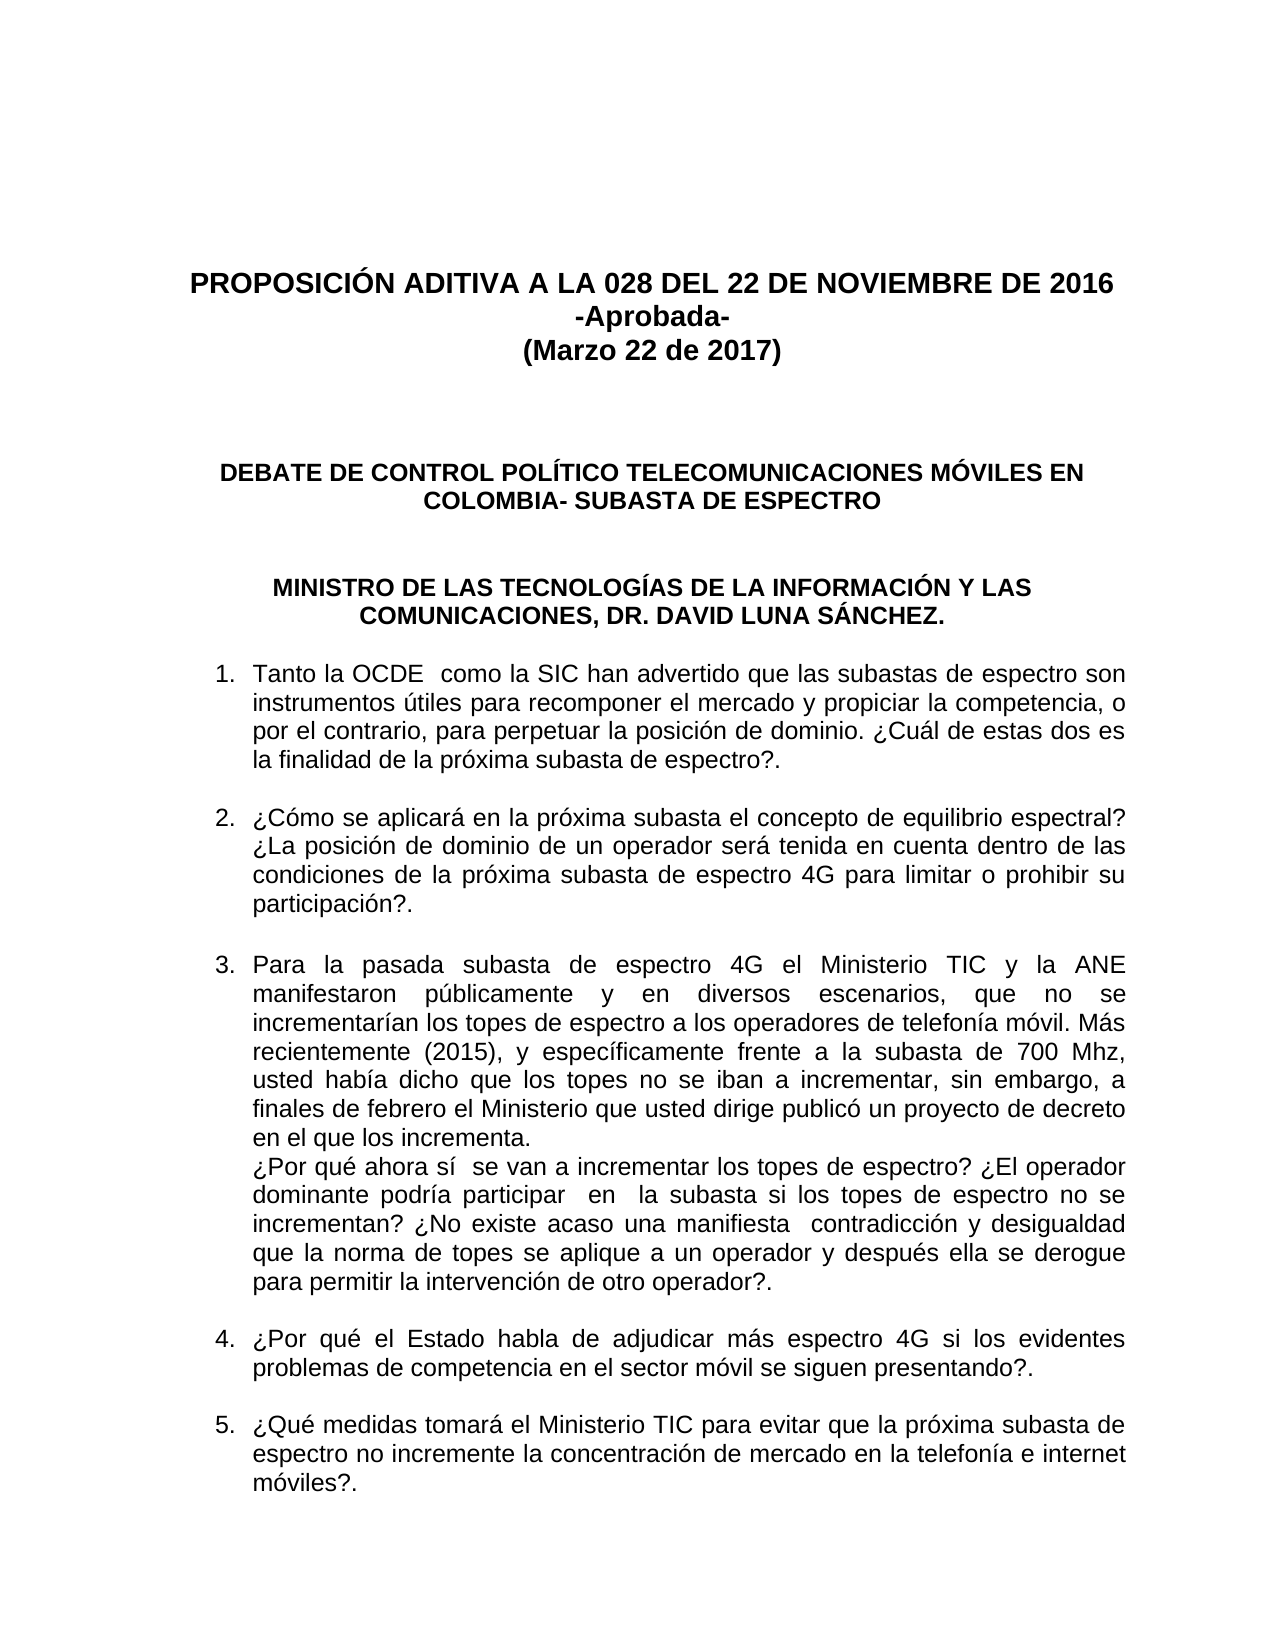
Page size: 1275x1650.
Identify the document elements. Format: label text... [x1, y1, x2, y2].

text DEBATE DE CONTROL POLÍTICO TELECOMUNICACIONES MÓVILES EN COLOMBIA- SUBASTA DE ESPECTRO [177, 457, 1127, 515]
text (Marzo 22 de 2017) [177, 333, 1127, 366]
list ¿Por qué ahora sí se van a incrementar los topes de espectro? ¿El operador dominante podría participar en la subasta si los topes de espectro no se incrementan? ¿No existe acaso una manifiesta contradicción y desigualdad que la norma de topes se aplique a un operador y después ella se derogue para permitir la intervención de otro operador?. [252, 1152, 1127, 1296]
text PROPOSICIÓN ADITIVA A LA 028 DEL 22 DE NOVIEMBRE DE 2016 [177, 266, 1127, 299]
list ¿Cómo se aplicará en la próxima subasta el concepto de equilibrio espectral? ¿La posición de dominio de un operador será tenida en cuenta dentro de las condiciones de la próxima subasta de espectro 4G para limitar o prohibir su participación?. [215, 802, 1127, 917]
text MINISTRO DE LAS TECNOLOGÍAS DE LA INFORMACIÓN Y LAS COMUNICACIONES, DR. DAVID LUNA SÁNCHEZ. [177, 572, 1127, 630]
list Para la pasada subasta de espectro 4G el Ministerio TIC y la ANE manifestaron públicamente y en diversos escenarios, que no se incrementarían los topes de espectro a los operadores de telefonía móvil. Más recientemente (2015), y específicamente frente a la subasta de 700 Mhz, usted había dicho que los topes no se iban a incrementar, sin embargo, a finales de febrero el Ministerio que usted dirige publicó un proyecto de decreto en el que los incrementa. [215, 951, 1127, 1152]
list ¿Por qué el Estado habla de adjudicar más espectro 4G si los evidentes problemas de competencia en el sector móvil se siguen presentando?. [215, 1324, 1127, 1382]
list Tanto la OCDE como la SIC han advertido que las subastas de espectro son instrumentos útiles para recomponer el mercado y propiciar la competencia, o por el contrario, para perpetuar la posición de dominio. ¿Cuál de estas dos es la finalidad de la próxima subasta de espectro?. [215, 659, 1127, 774]
list ¿Qué medidas tomará el Ministerio TIC para evitar que la próxima subasta de espectro no incremente la concentración de mercado en la telefonía e internet móviles?. [215, 1411, 1127, 1497]
text -Aprobada- [177, 299, 1127, 333]
